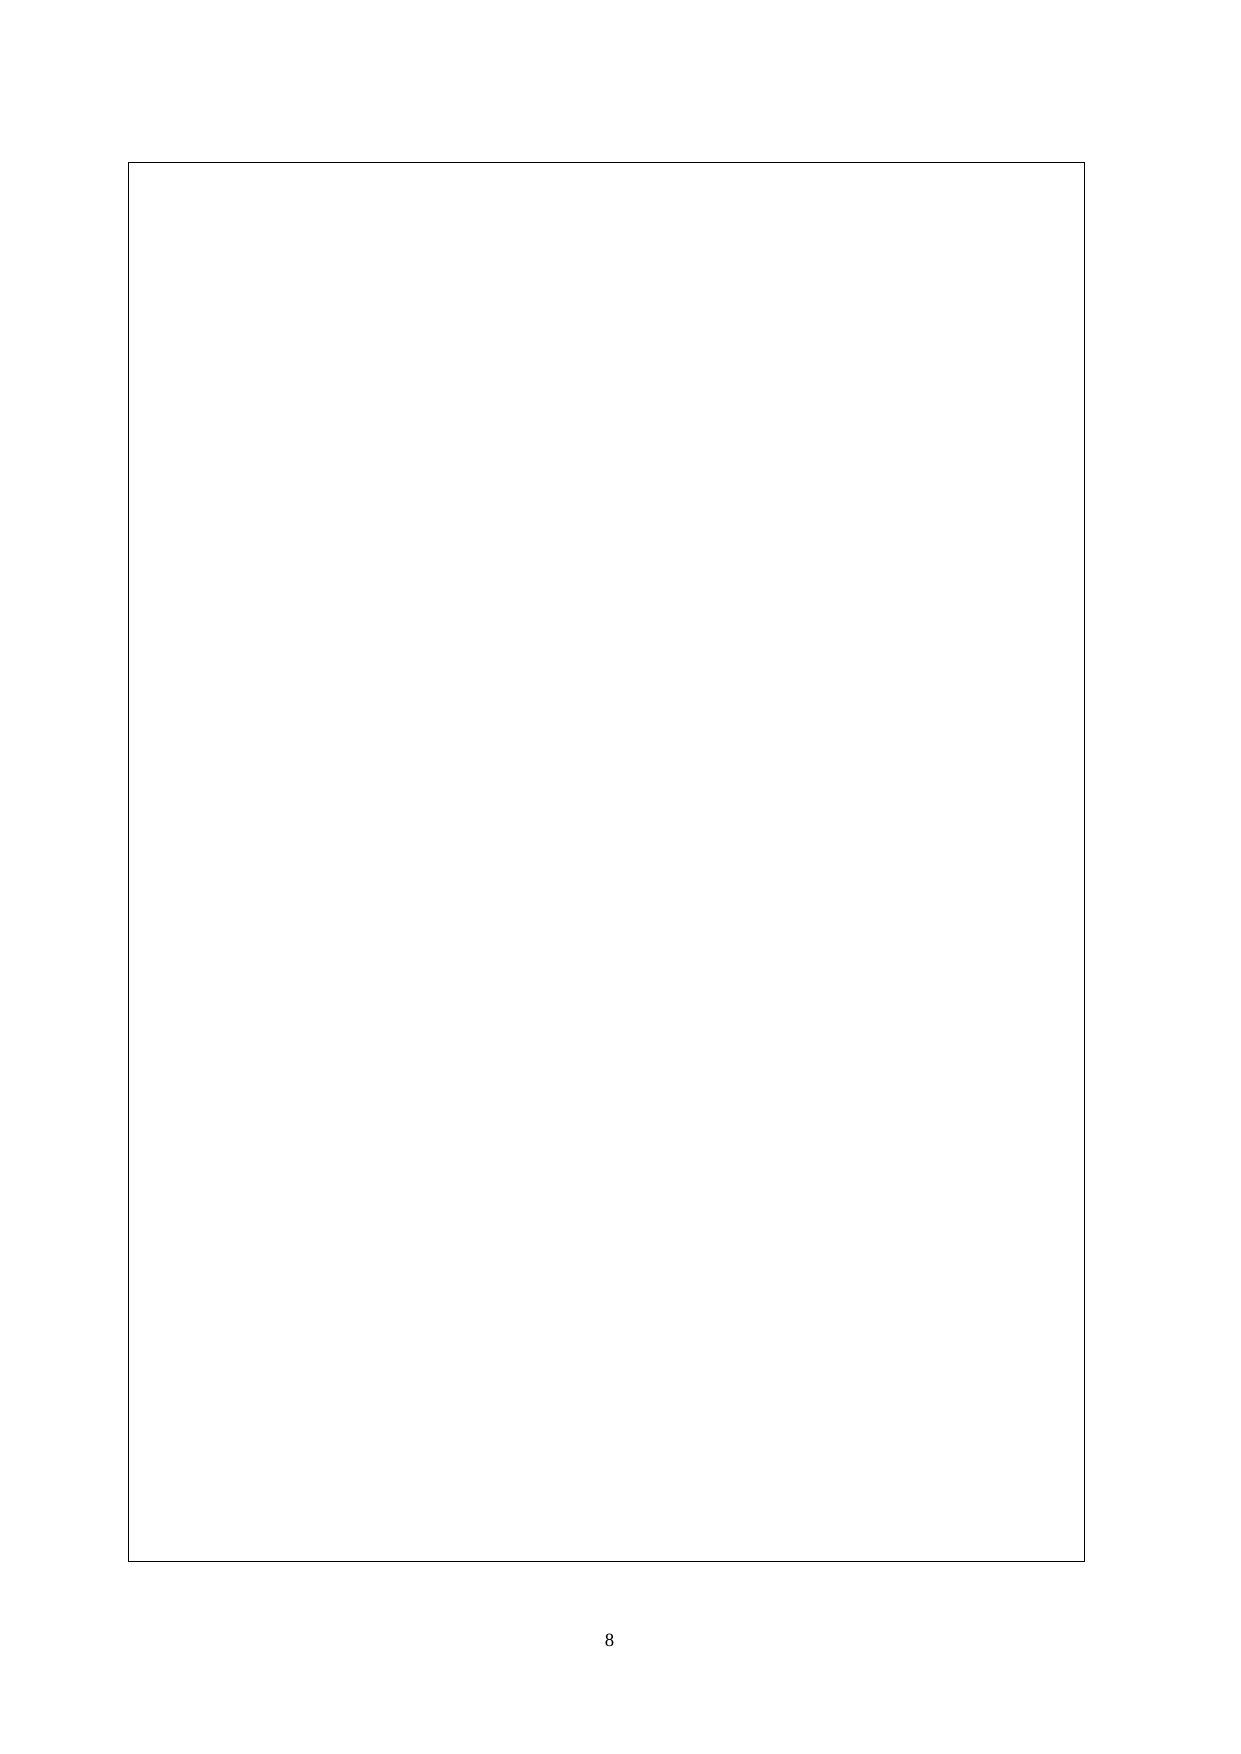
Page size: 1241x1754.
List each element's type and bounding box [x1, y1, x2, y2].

table_cell [129, 163, 1084, 1561]
